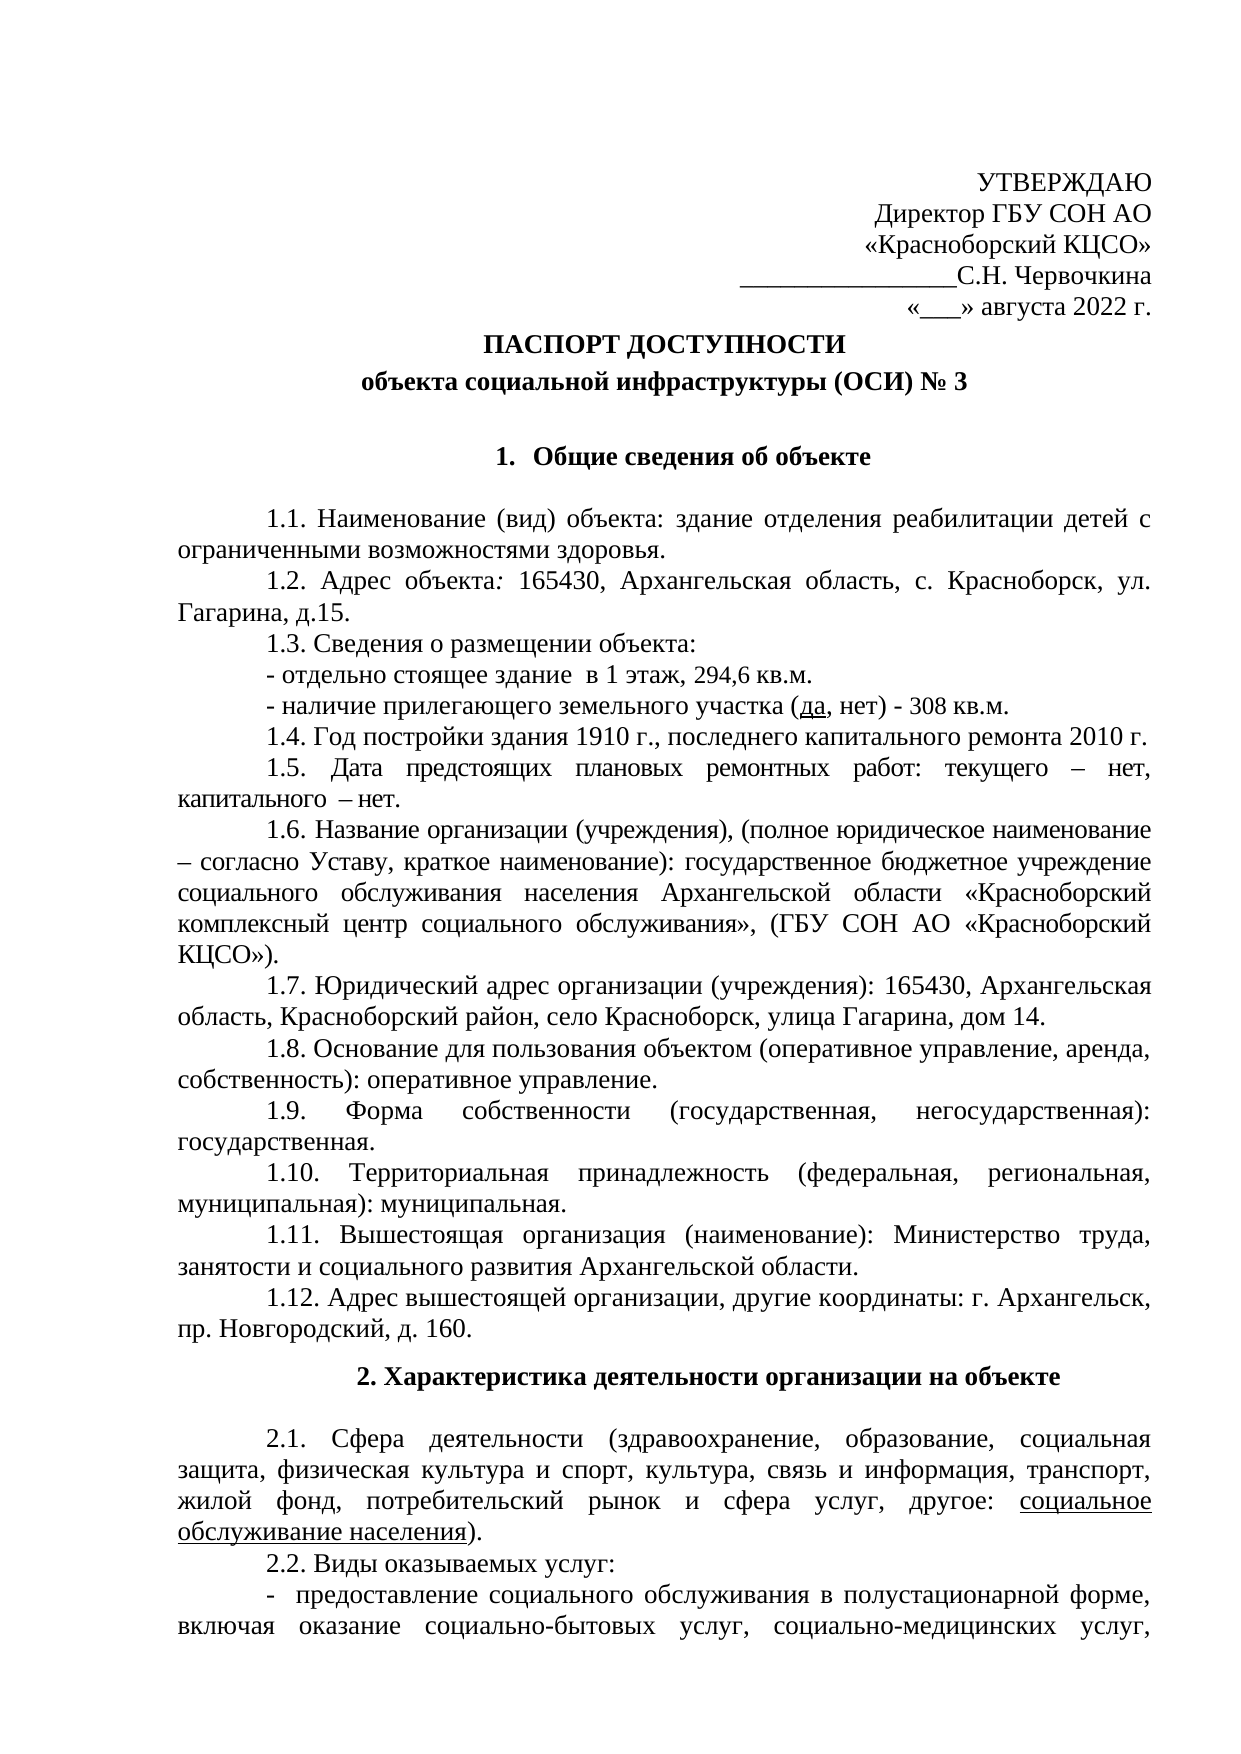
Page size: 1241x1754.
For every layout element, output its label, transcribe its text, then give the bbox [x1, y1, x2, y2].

list 1.12. Адрес вышестоящей организации, другие координаты: г. Архангельск, пр. Новгородский, д. 160. [177, 1281, 1152, 1343]
list 1.5. Дата предстоящих плановых ремонтных работ: текущего – нет, капитального – нет. [177, 751, 1152, 814]
list 1.10. Территориальная принадлежность (федеральная, региональная, муниципальная): муниципальная. [177, 1156, 1152, 1218]
list 1.8. Основание для пользования объектом (оперативное управление, аренда, собственность): оперативное управление. [177, 1032, 1152, 1094]
list 1.2. Адрес объекта: 165430, Архангельская область, с. Красноборск, ул. Гагарина, д.15. [177, 564, 1152, 627]
list 1.7. Юридический адрес организации (учреждения): 165430, Архангельская область, Красноборский район, село Красноборск, улица Гагарина, дом 14. [177, 969, 1152, 1032]
list - отдельно стоящее здание в 1 этаж, 294,6 кв.м. [177, 658, 1152, 689]
text ________________С.Н. Червочкина [619, 259, 1152, 290]
text объекта социальной инфраструктуры (ОСИ) № 3 [177, 365, 1152, 396]
list 1.3. Сведения о размещении объекта: [177, 627, 1152, 658]
text 2.2. Виды оказываемых услуг: [177, 1547, 1152, 1578]
list 1.4. Год постройки здания 1910 г., последнего капитального ремонта 2010 г. [177, 720, 1152, 751]
text «___» августа 2022 г. [619, 290, 1152, 321]
text ПАСПОРТ ДОСТУПНОСТИ [177, 328, 1152, 359]
list 1.1. Наименование (вид) объекта: здание отделения реабилитации детей с ограниченными возможностями здоровья. [177, 502, 1152, 564]
list 1.9. Форма собственности (государственная, негосударственная): государственная. [177, 1094, 1152, 1156]
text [177, 1578, 1152, 1640]
text Директор ГБУ СОН АО [619, 197, 1152, 228]
list - наличие прилегающего земельного участка (да, нет) - 308 кв.м. [177, 689, 1152, 720]
list Общие сведения об объекте [215, 440, 1152, 471]
text 2.1. Сфера деятельности (здравоохранение, образование, социальная защита, физическая культура и спорт, культура, связь и информация, транспорт, жилой фонд, потребительский рынок и сфера услуг, другое: социальное обслуживание населения). [177, 1422, 1152, 1547]
text 2. Характеристика деятельности организации на объекте [177, 1360, 1152, 1391]
text «Красноборский КЦСО» [619, 228, 1152, 259]
text УТВЕРЖДАЮ [619, 166, 1152, 197]
list 1.6. Название организации (учреждения), (полное юридическое наименование – согласно Уставу, краткое наименование): государственное бюджетное учреждение социального обслуживания населения Архангельской области «Красноборский комплексный центр социального обслуживания», (ГБУ СОН АО «Красноборский КЦСО»). [177, 814, 1152, 969]
list 1.11. Вышестоящая организация (наименование): Министерство труда, занятости и социального развития Архангельской области. [177, 1218, 1152, 1281]
